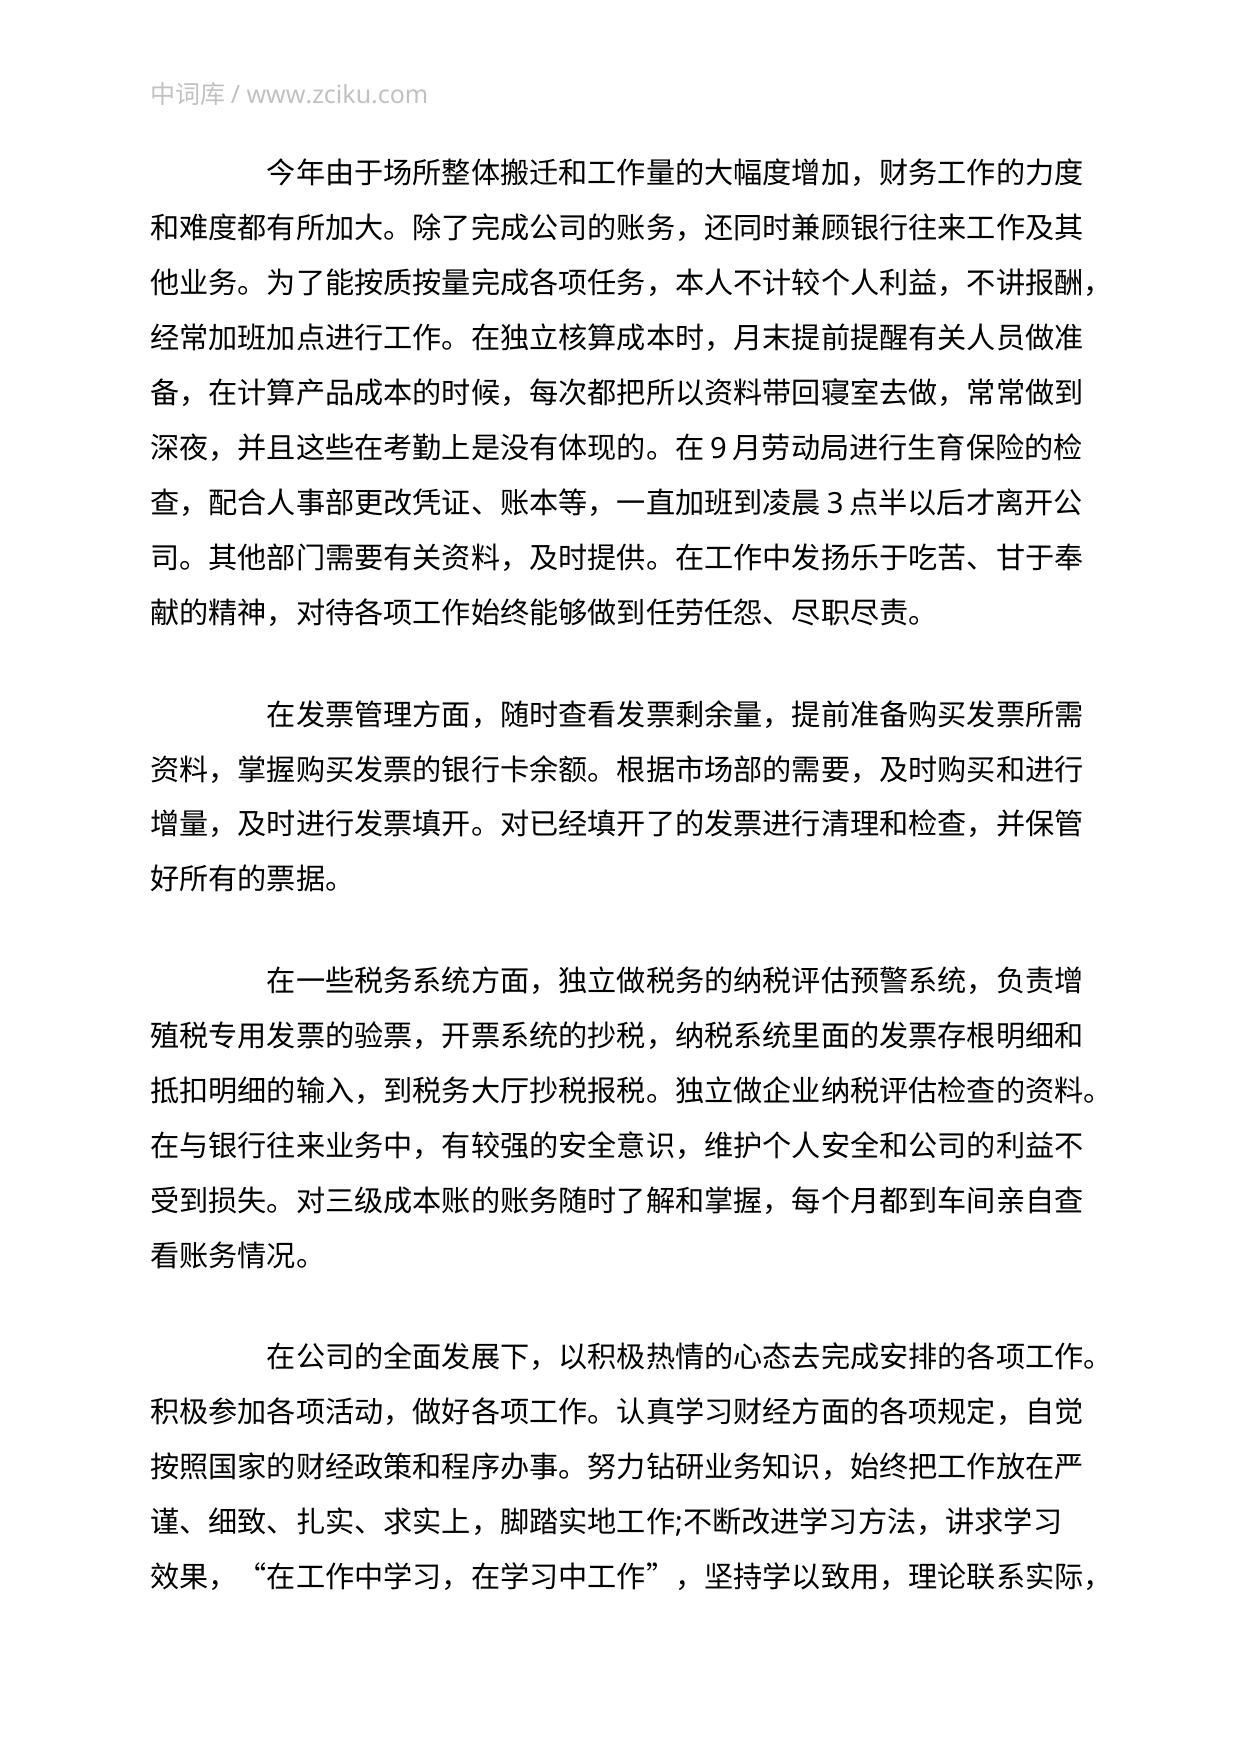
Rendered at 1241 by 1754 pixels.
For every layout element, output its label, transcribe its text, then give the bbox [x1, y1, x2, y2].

text 在一些税务系统方面，独立做税务的纳税评估预警系统，负责增殖税专用发票的验票，开票系统的抄税，纳税系统里面的发票存根明细和抵扣明细的输入，到税务大厅抄税报税。独立做企业纳税评估检查的资料。在与银行往来业务中，有较强的安全意识，维护个人安全和公司的利益不受到损失。对三级成本账的账务随时了解和掌握，每个月都到车间亲自查看账务情况。 [150, 958, 1090, 1274]
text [150, 1334, 1090, 1596]
text 今年由于场所整体搬迁和工作量的大幅度增加，财务工作的力度和难度都有所加大。除了完成公司的账务，还同时兼顾银行往来工作及其他业务。为了能按质按量完成各项任务，本人不计较个人利益，不讲报酬，经常加班加点进行工作。在独立核算成本时，月末提前提醒有关人员做准备，在计算产品成本的时候，每次都把所以资料带回寝室去做，常常做到深夜，并且这些在考勤上是没有体现的。在9月劳动局进行生育保险的检查，配合人事部更改凭证、账本等，一直加班到凌晨3点半以后才离开公司。其他部门需要有关资料，及时提供。在工作中发扬乐于吃苦、甘于奉献的精神，对待各项工作始终能够做到任劳任怨、尽职尽责。 [150, 150, 1090, 632]
text 在发票管理方面，随时查看发票剩余量，提前准备购买发票所需资料，掌握购买发票的银行卡余额。根据市场部的需要，及时购买和进行增量，及时进行发票填开。对已经填开了的发票进行清理和检查，并保管好所有的票据。 [150, 691, 1090, 898]
